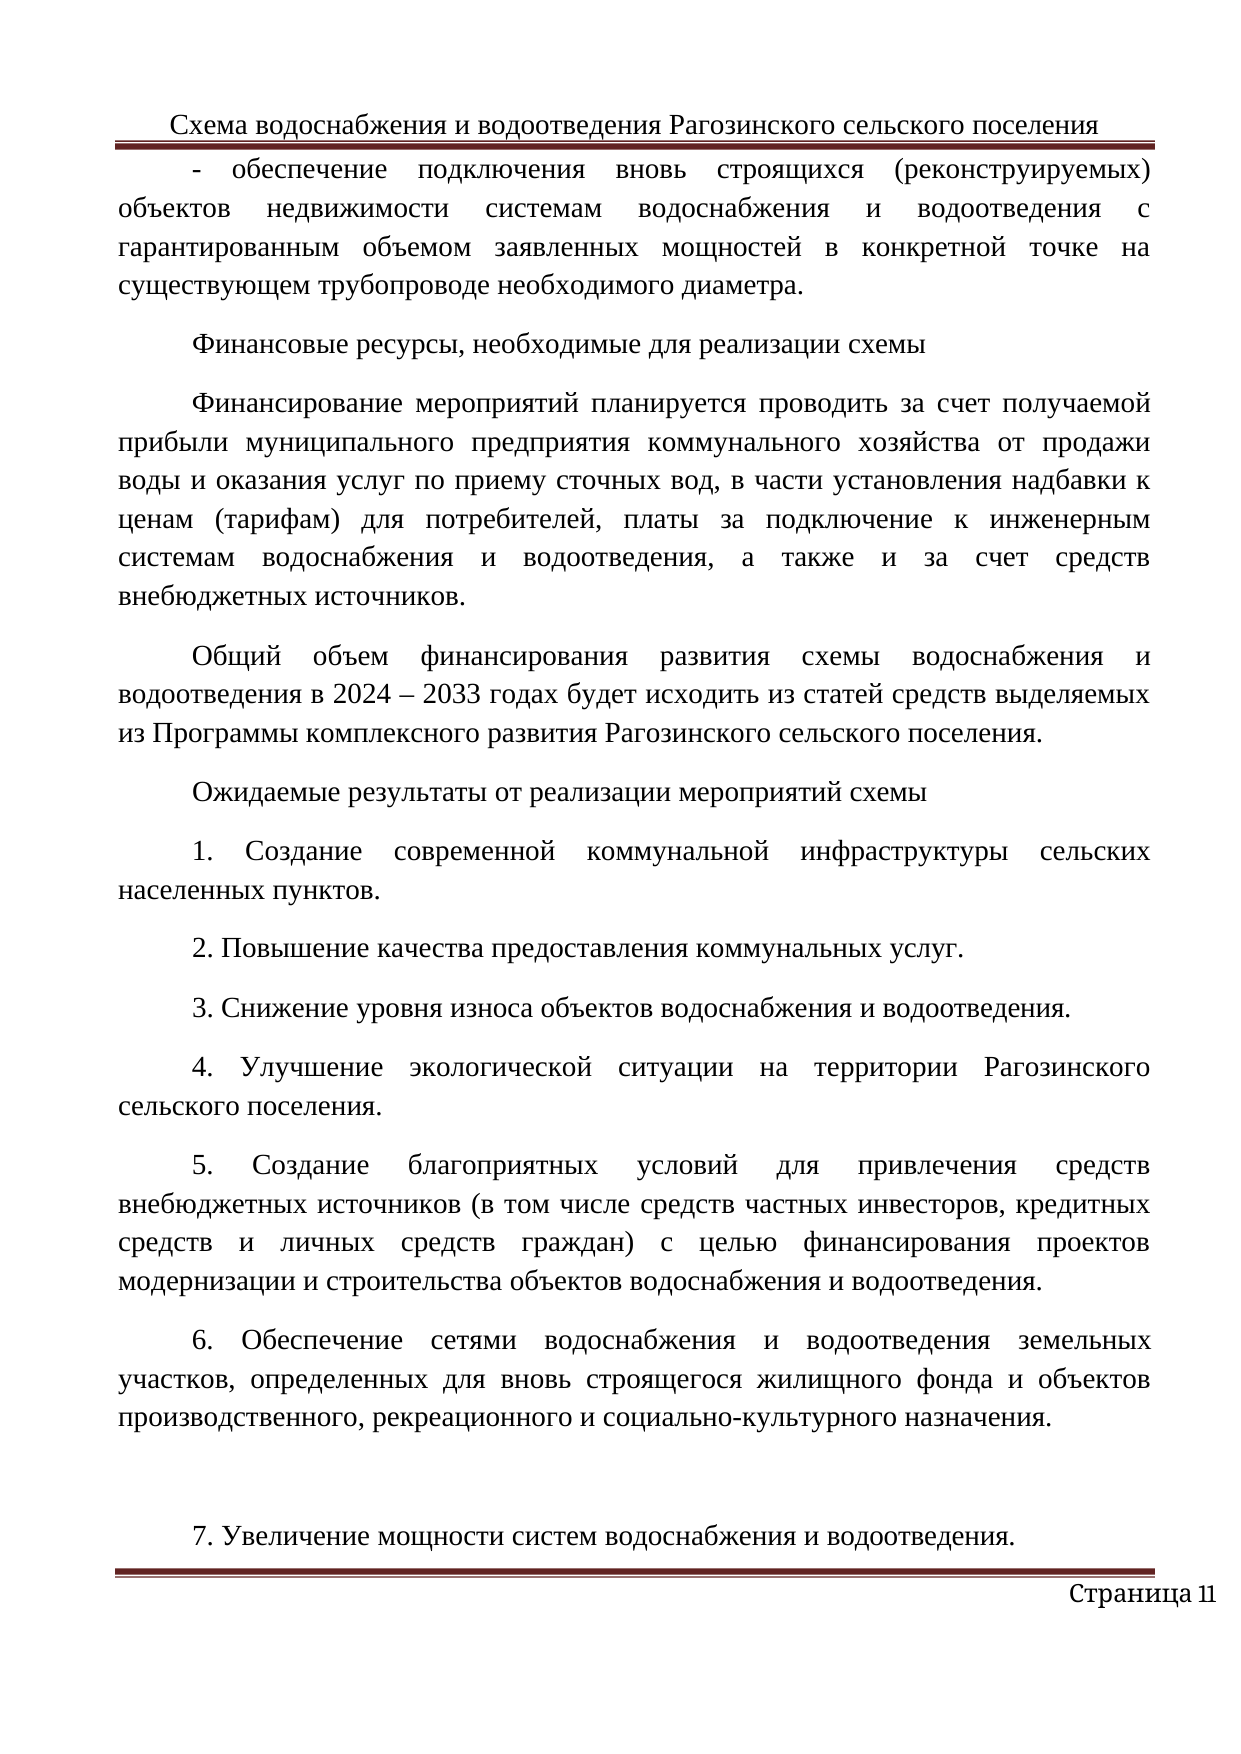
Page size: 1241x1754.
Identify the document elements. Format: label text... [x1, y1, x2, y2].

list Обеспечение сетями водоснабжения и водоотведения земельных участков, определенных для вновь строящегося жилищного фонда и объектов производственного, рекреационного и социально-культурного назначения. [118, 1322, 1152, 1433]
list обеспечение подключения вновь строящихся (реконструируемых) объектов недвижимости системам водоснабжения и водоотведения с гарантированным объемом заявленных мощностей в конкретной точке на существующем трубопроводе необходимого диаметра. [118, 152, 1151, 301]
text Финансирование мероприятий планируется проводить за счет получаемой прибыли муниципального предприятия коммунального хозяйства от продажи воды и оказания услуг по приему сточных вод, в части установления надбавки к ценам (тарифам) для потребителей, платы за подключение к инженерным системам водоснабжения и водоотведения, а также и за счет средств внебюджетных источников. [118, 385, 1151, 612]
list Создание благоприятных условий для привлечения средств внебюджетных источников (в том числе средств частных инвесторов, кредитных средств и личных средств граждан) с целью финансирования проектов модернизации и строительства объектов водоснабжения и водоотведения. [118, 1147, 1151, 1296]
list Снижение уровня износа объектов водоснабжения и водоотведения. [192, 990, 1221, 1024]
text Общий объем финансирования развития схемы водоснабжения и водоотведения в 2024 – 2033 годах будет исходить из статей средств выделяемых из Программы комплексного развития Рагозинского сельского поселения. [118, 638, 1152, 748]
text Финансовые ресурсы, необходимые для реализации схемы [192, 326, 1221, 359]
text Ожидаемые результаты от реализации мероприятий схемы [192, 774, 1221, 807]
list Повышение качества предоставления коммунальных услуг. [192, 931, 1221, 964]
list Улучшение экологической ситуации на территории Рагозинского сельского поселения. [118, 1049, 1151, 1122]
list Создание современной коммунальной инфраструктуры сельских населенных пунктов. [118, 833, 1151, 905]
list Увеличение мощности систем водоснабжения и водоотведения. [192, 1518, 1221, 1552]
